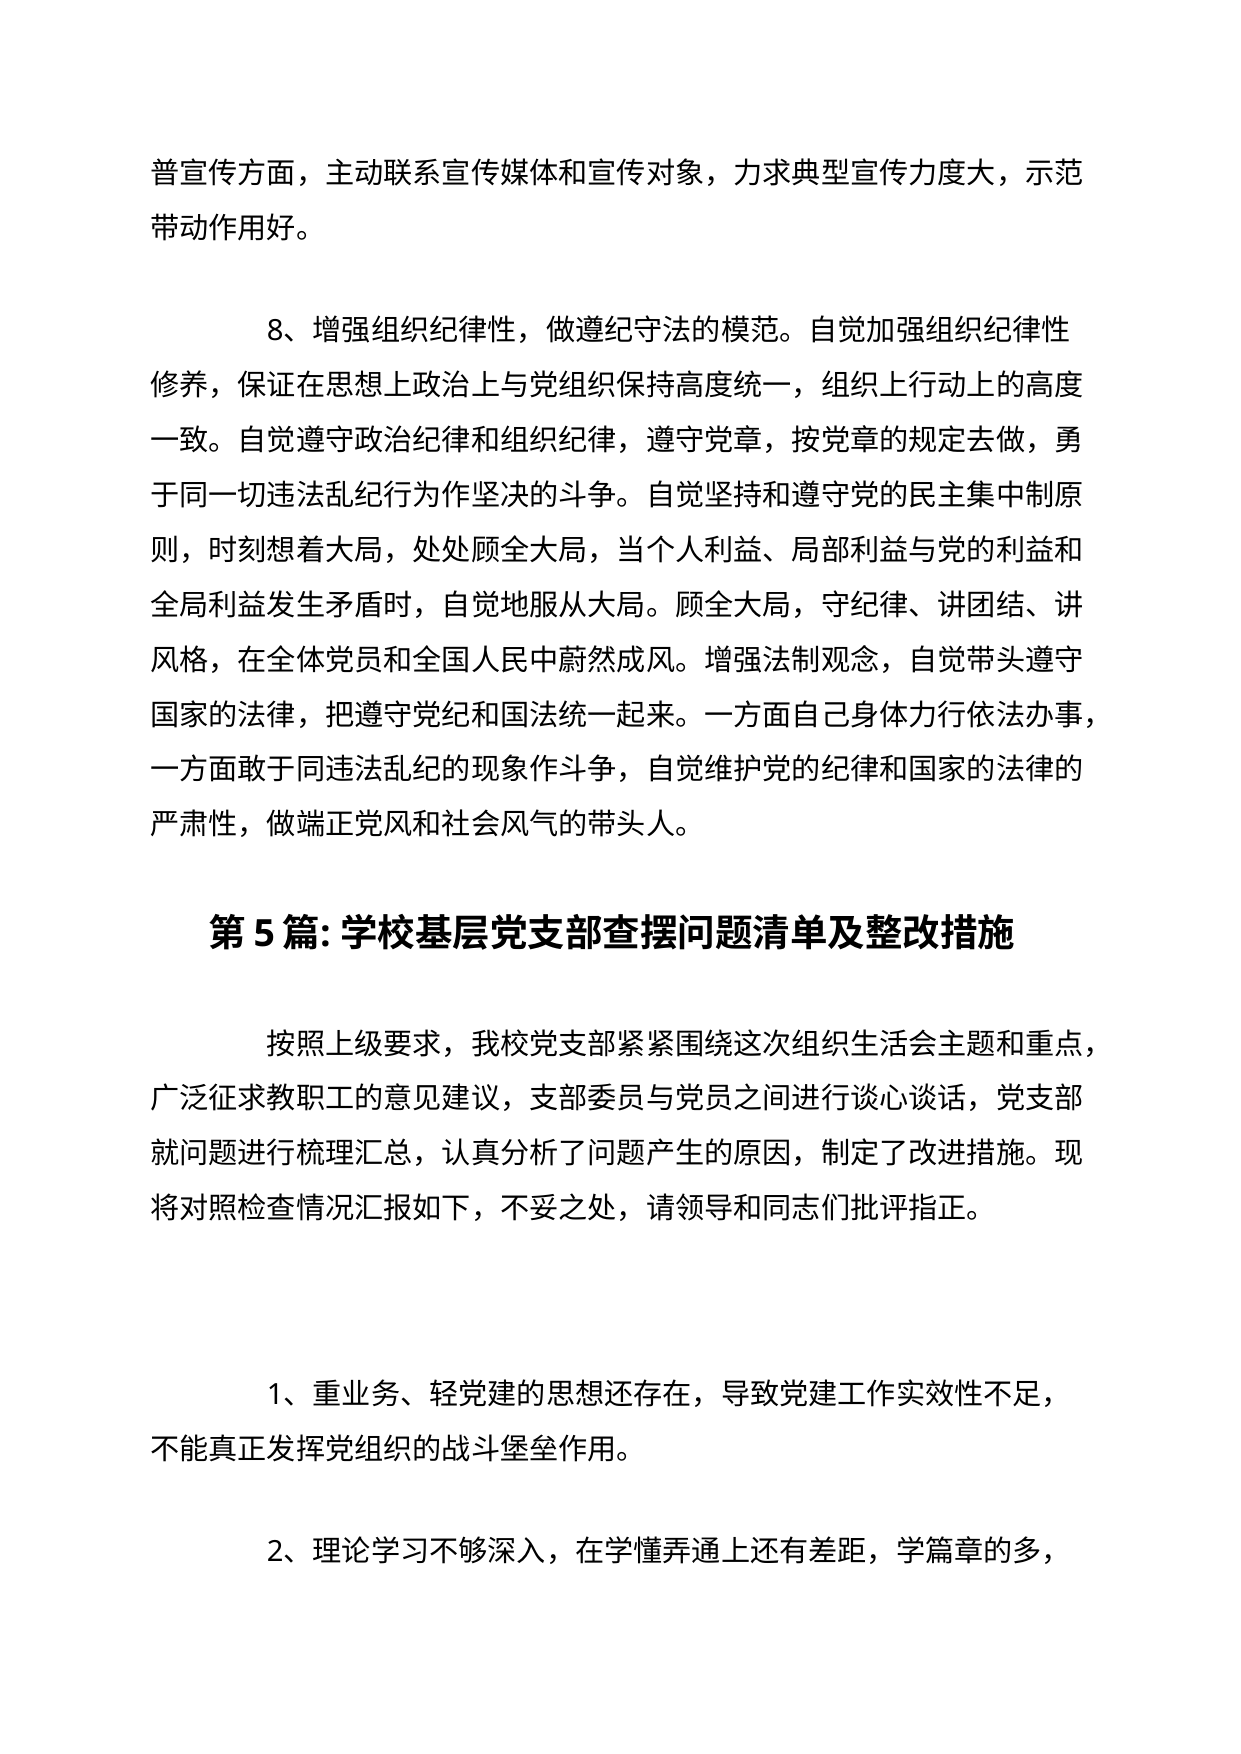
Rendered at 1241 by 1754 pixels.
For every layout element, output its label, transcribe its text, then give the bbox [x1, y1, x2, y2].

text 1、重业务、轻党建的思想还存在，导致党建工作实效性不足，不能真正发挥党组织的战斗堡垒作用。 [150, 1371, 1090, 1468]
text 第5篇: 学校基层党支部查摆问题清单及整改措施 [150, 903, 1090, 957]
text 按照上级要求，我校党支部紧紧围绕这次组织生活会主题和重点，广泛征求教职工的意见建议，支部委员与党员之间进行谈心谈话，党支部就问题进行梳理汇总，认真分析了问题产生的原因，制定了改进措施。现将对照检查情况汇报如下，不妥之处，请领导和同志们批评指正。 [150, 1020, 1090, 1227]
text 8、增强组织纪律性，做遵纪守法的模范。自觉加强组织纪律性修养，保证在思想上政治上与党组织保持高度统一，组织上行动上的高度一致。自觉遵守政治纪律和组织纪律，遵守党章，按党章的规定去做，勇于同一切违法乱纪行为作坚决的斗争。自觉坚持和遵守党的民主集中制原则，时刻想着大局，处处顾全大局，当个人利益、局部利益与党的利益和全局利益发生矛盾时，自觉地服从大局。顾全大局，守纪律、讲团结、讲风格，在全体党员和全国人民中蔚然成风。增强法制观念，自觉带头遵守国家的法律，把遵守党纪和国法统一起来。一方面自己身体力行依法办事，一方面敢于同违法乱纪的现象作斗争，自觉维护党的纪律和国家的法律的严肃性，做端正党风和社会风气的带头人。 [150, 307, 1090, 843]
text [150, 150, 1090, 247]
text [150, 1528, 1090, 1570]
